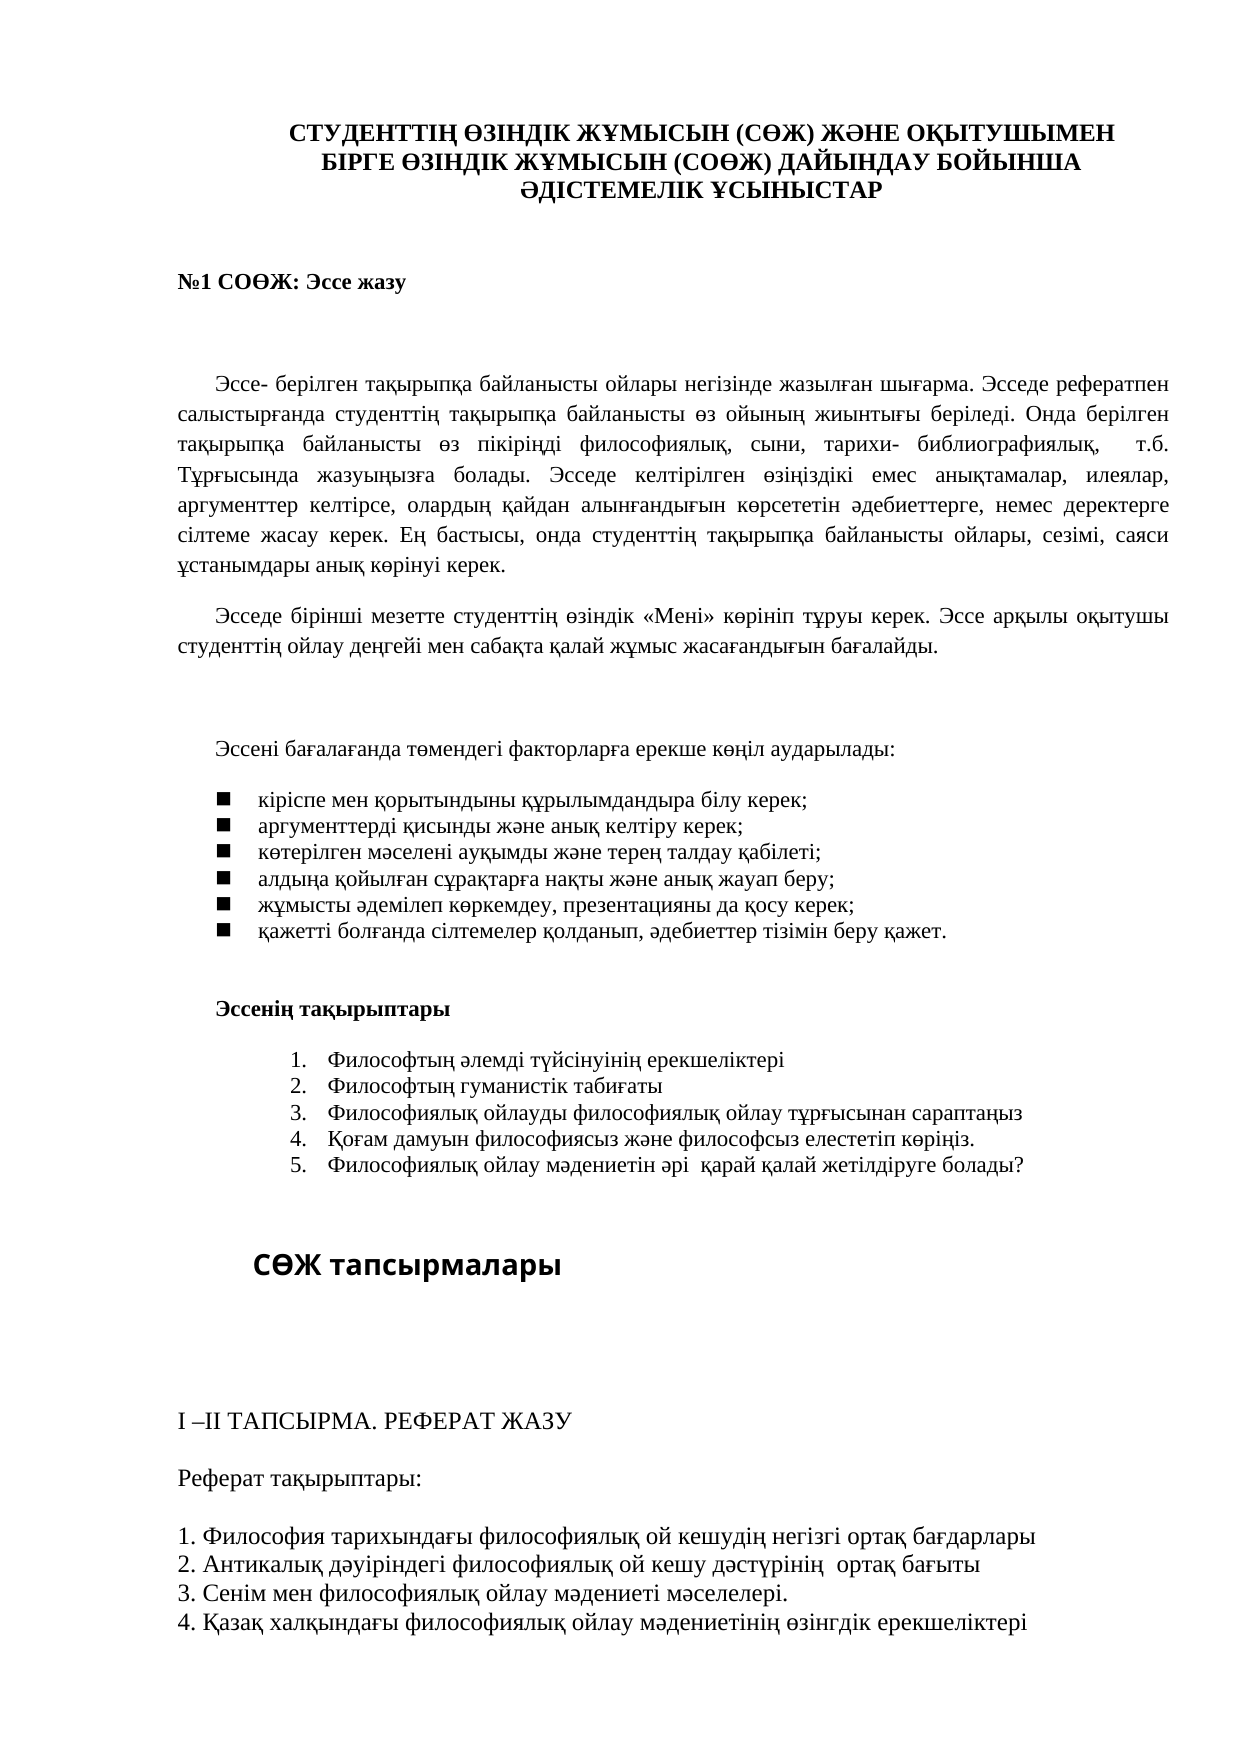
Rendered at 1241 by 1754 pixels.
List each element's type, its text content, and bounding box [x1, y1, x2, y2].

text 4. Қазақ халқындағы философиялық ойлау мәдениетінің өзінгдік ерекшеліктері [177, 1607, 1152, 1636]
text І –ІІ ТАПСЫРМА. РЕФЕРАТ ЖАЗУ [177, 1406, 1152, 1434]
text Эсседе бірінші мезетте студенттің өзіндік «Мені» көрініп тұруы керек. Эссе арқылы оқытушы студенттің ойлау деңгейі мен сабақта қалай жұмыс жасағандығын бағалайды. [177, 602, 1171, 659]
list Философтың гуманистік табиғаты [290, 1072, 1171, 1098]
text 1. Философия тарихындағы философиялық ой кешудің негізгі ортақ бағдарлары [177, 1521, 1152, 1549]
text 3. Сенім мен философиялық ойлау мәдениеті мәселелері. [177, 1578, 1152, 1607]
text Эссе- берілген тақырыпқа байланысты ойлары негізінде жазылған шығарма. Эсседе рефератпен салыстырғанда студенттің тақырыпқа байланысты өз ойының жиынтығы беріледі. Онда берілген тақырыпқа байланысты өз пікіріңді философиялық, сыни, тарихи- библиографиялық, т.б. Тұрғысында жазуыңызға болады. Эсседе келтірілген өзіңіздікі емес анықтамалар, илеялар, аргументтер келтірсе, олардың қайдан алынғандығын көрсететін әдебиеттерге, немес деректерге сілтеме жасау керек. Ең бастысы, онда студенттің тақырыпқа байланысты ойлары, сезімі, саяси ұстанымдары анық көрінуі керек. [177, 370, 1171, 578]
list кіріспе мен қорытындыны құрылымдандыра білу керек; [215, 786, 1171, 812]
text №1 СОӨЖ: Эссе жазу [177, 268, 1171, 294]
list қажетті болғанда сілтемелер қолданып, әдебиеттер тізімін беру қажет. [215, 917, 1171, 944]
list Философиялық ойлау мәдениетін әрі қарай қалай жетілдіруге болады? [290, 1151, 1171, 1178]
list аргументтерді қисынды және анық келтіру керек; [215, 812, 1171, 838]
text 2. Антикалық дәуіріндегі философиялық ой кешу дәстүрінің ортақ бағыты [177, 1549, 1152, 1578]
list көтерілген мәселені ауқымды және терең талдау қабілеті; [215, 838, 1171, 865]
list Философиялық ойлауды философиялық ойлау тұрғысынан сараптаңыз [290, 1098, 1171, 1125]
text Эссенің тақырыптары [177, 995, 1171, 1021]
text Эссені бағалағанда төмендегі факторларға ерекше көңіл аударылады: [177, 734, 1171, 761]
list жұмысты әдемілеп көркемдеу, презентацияны да қосу керек; [215, 891, 1171, 917]
list алдыңа қойылған сұрақтарға нақты және анық жауап беру; [215, 865, 1171, 891]
text Реферат тақырыптары: [177, 1463, 1152, 1492]
list Қоғам дамуын философиясыз және философсыз елестетіп көріңіз. [290, 1125, 1171, 1151]
text СТУДЕНТТІҢ ӨЗІНДІК ЖҰМЫСЫН (СӨЖ) ЖӘНЕ ОҚЫТУШЫМЕН БІРГЕ ӨЗІНДІК ЖҰМЫСЫН (СОӨЖ) ДАЙЫНДАУ БОЙЫНША ӘДІСТЕМЕЛІК ҰСЫНЫСТАР [251, 118, 1152, 204]
text СӨЖ тапсырмалары [252, 1244, 1152, 1284]
list Философтың әлемді түйсінуінің ерекшеліктері [290, 1046, 1171, 1072]
